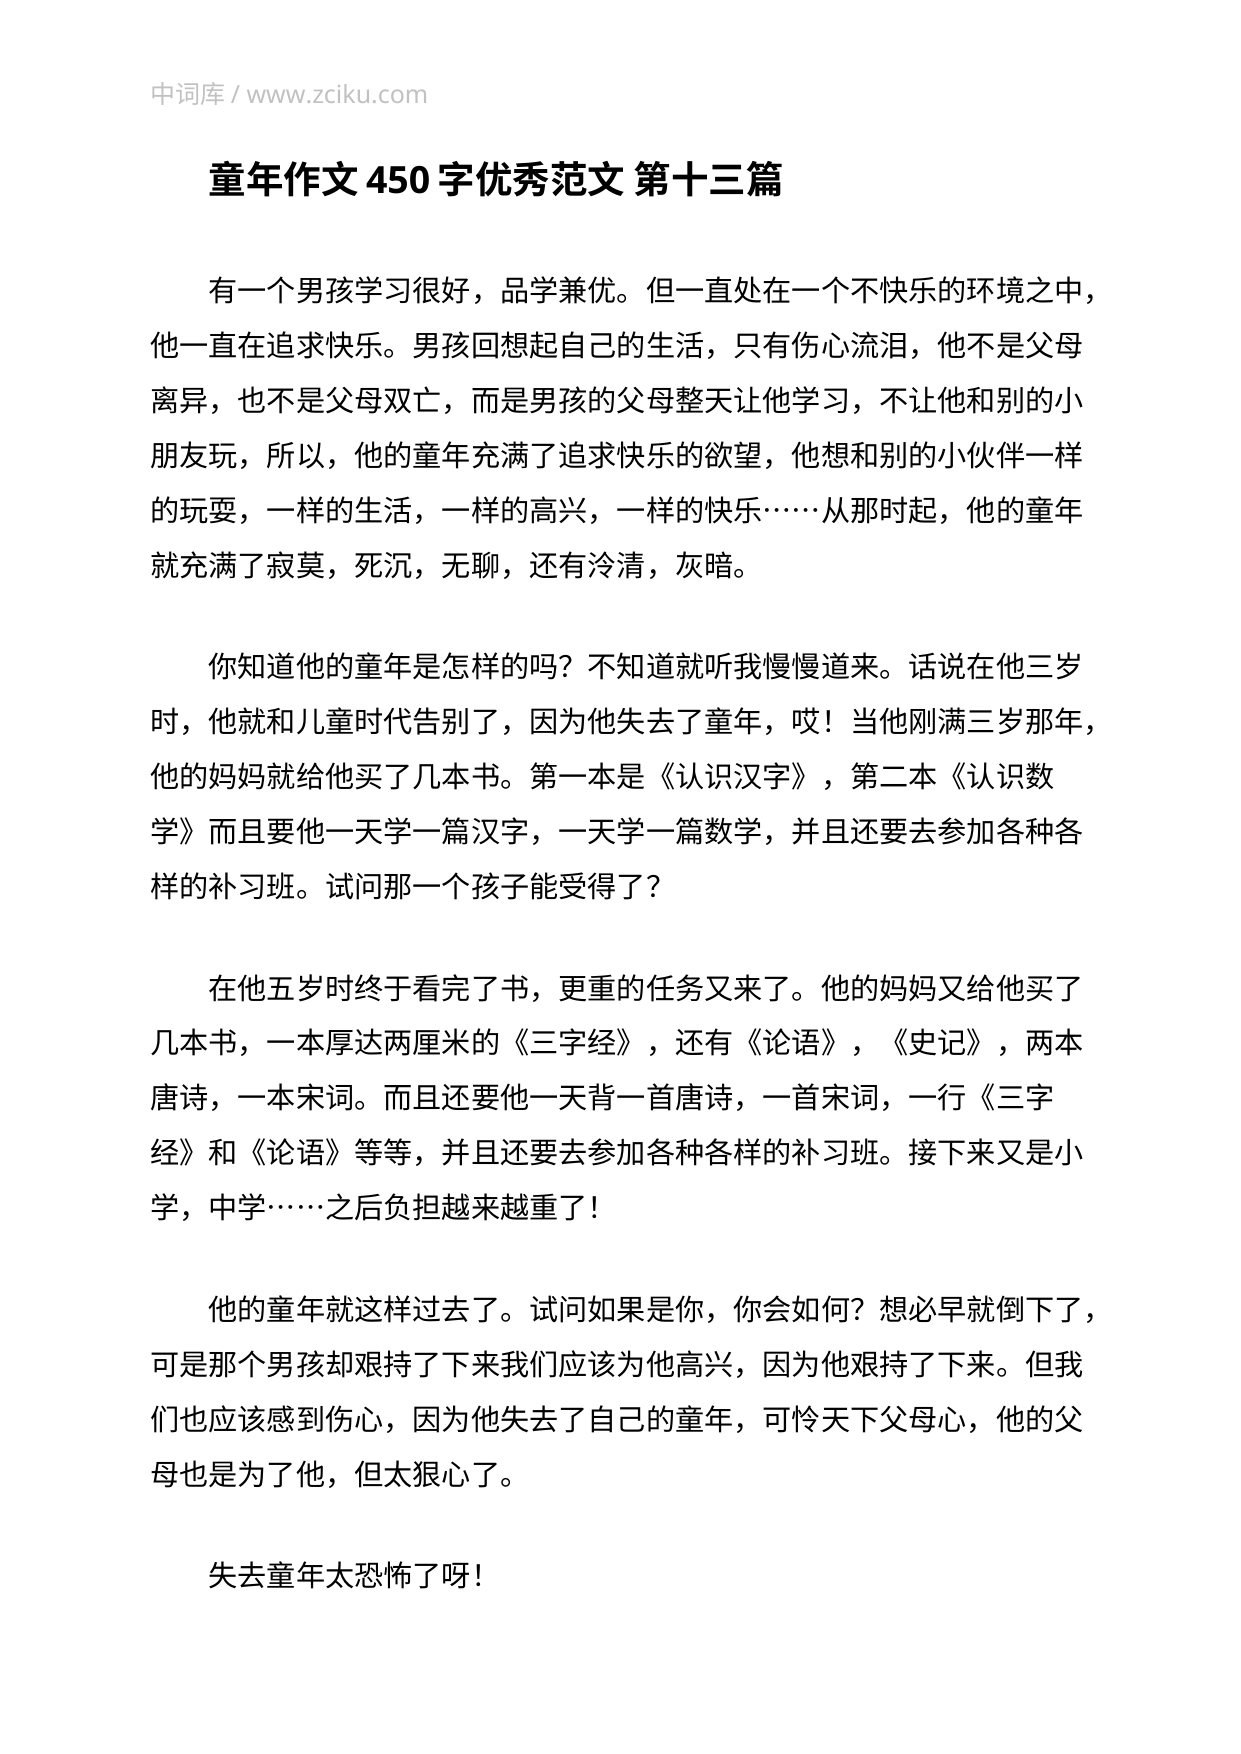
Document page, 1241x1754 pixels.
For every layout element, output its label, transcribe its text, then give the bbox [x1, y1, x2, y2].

text 有一个男孩学习很好，品学兼优。但一直处在一个不快乐的环境之中，他一直在追求快乐。男孩回想起自己的生活，只有伤心流泪，他不是父母离异，也不是父母双亡，而是男孩的父母整天让他学习，不让他和别的小朋友玩，所以，他的童年充满了追求快乐的欲望，他想和别的小伙伴一样的玩耍，一样的生活，一样的高兴，一样的快乐……从那时起，他的童年就充满了寂莫，死沉，无聊，还有泠清，灰暗。 [150, 268, 1090, 584]
text 童年作文450字优秀范文 第十三篇 [150, 150, 1090, 204]
text 他的童年就这样过去了。试问如果是你，你会如何？想必早就倒下了，可是那个男孩却艰持了下来我们应该为他高兴，因为他艰持了下来。但我们也应该感到伤心，因为他失去了自己的童年，可怜天下父母心，他的父母也是为了他，但太狠心了。 [150, 1287, 1090, 1493]
text 你知道他的童年是怎样的吗？不知道就听我慢慢道来。话说在他三岁时，他就和儿童时代告别了，因为他失去了童年，哎！当他刚满三岁那年，他的妈妈就给他买了几本书。第一本是《认识汉字》，第二本《认识数学》而且要他一天学一篇汉字，一天学一篇数学，并且还要去参加各种各样的补习班。试问那一个孩子能受得了？ [150, 644, 1090, 906]
text 在他五岁时终于看完了书，更重的任务又来了。他的妈妈又给他买了几本书，一本厚达两厘米的《三字经》，还有《论语》，《史记》，两本唐诗，一本宋词。而且还要他一天背一首唐诗，一首宋词，一行《三字经》和《论语》等等，并且还要去参加各种各样的补习班。接下来又是小学，中学……之后负担越来越重了！ [150, 965, 1090, 1227]
text 失去童年太恐怖了呀！ [150, 1553, 1090, 1595]
